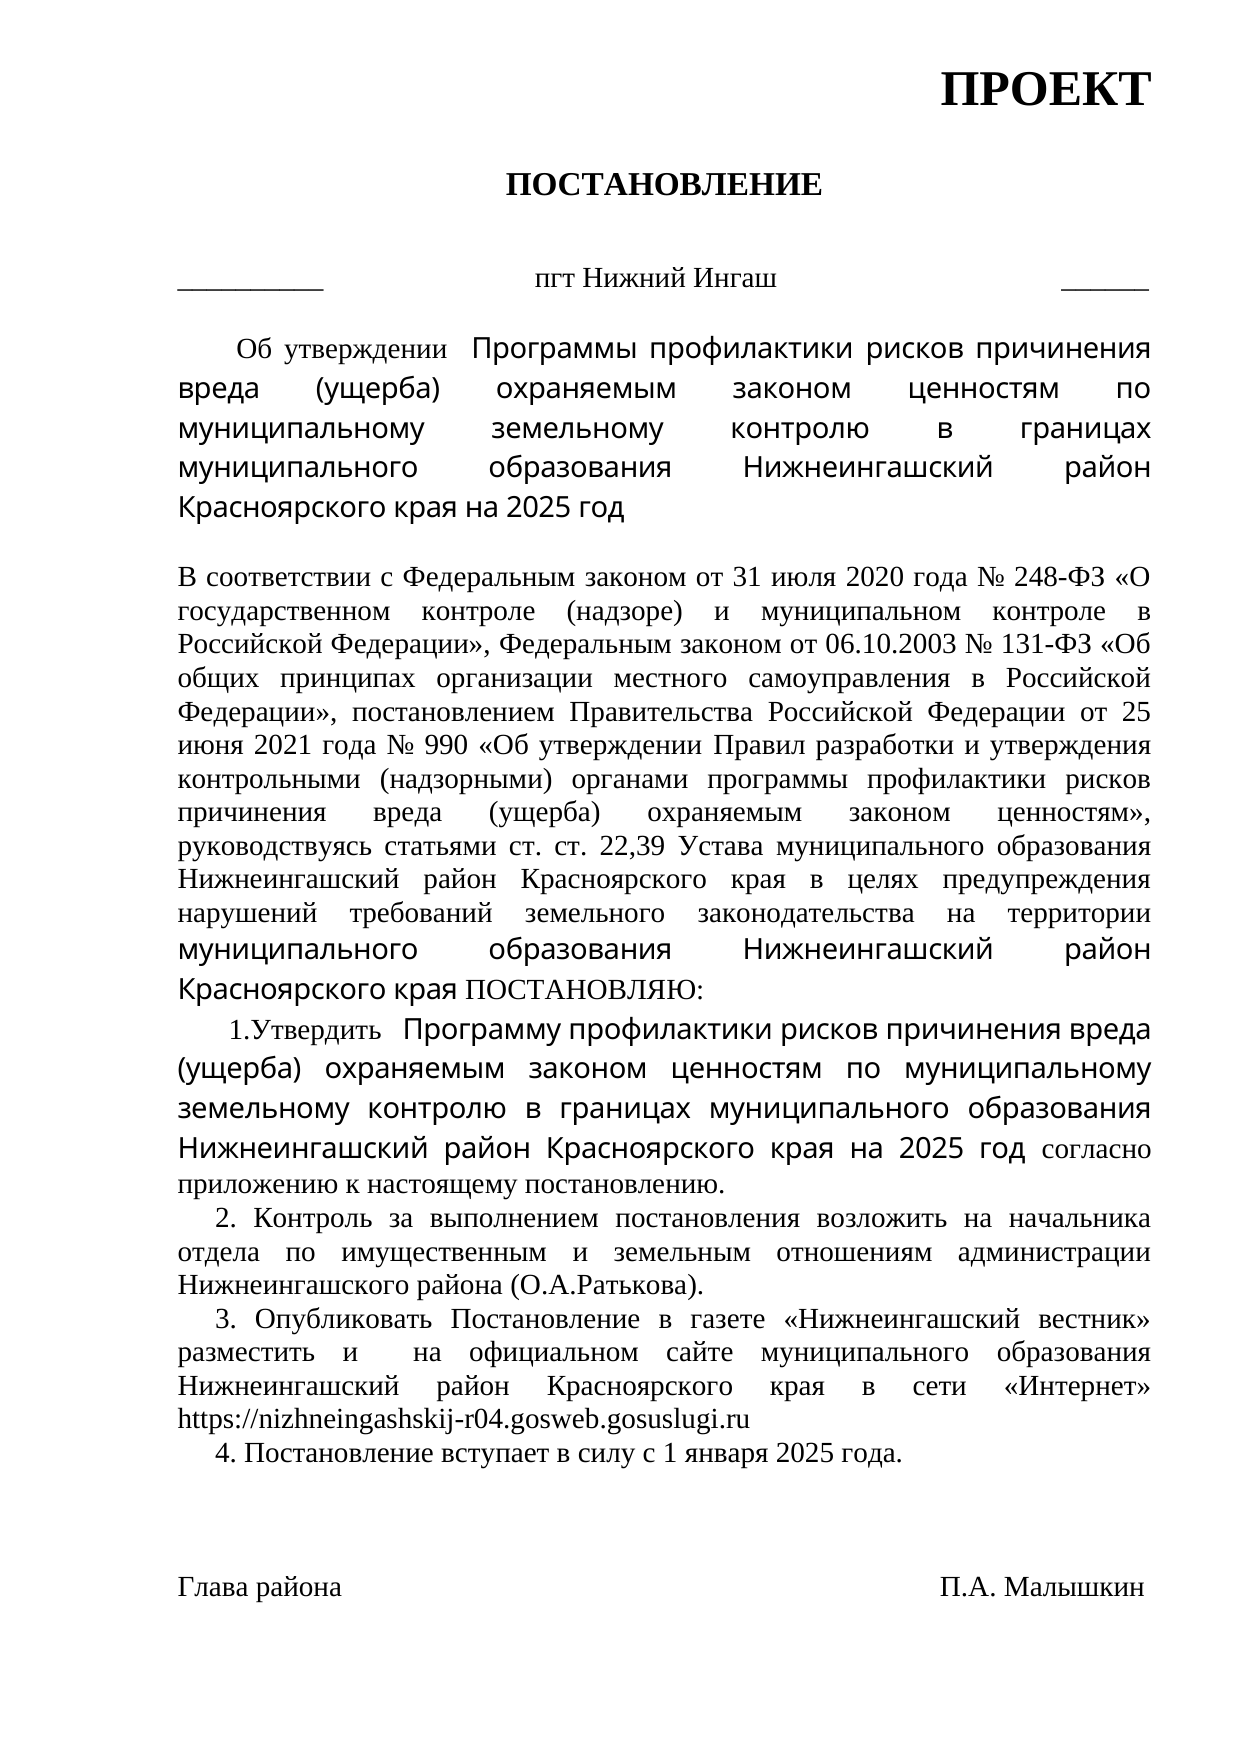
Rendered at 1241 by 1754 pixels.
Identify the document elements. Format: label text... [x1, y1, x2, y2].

text 1.Утвердить Программу профилактики рисков причинения вреда (ущерба) охраняемым законом ценностям по муниципальному земельному контролю в границах муниципального образования Нижнеингашский район Красноярского края на 2025 год согласно приложению к настоящему постановлению. [177, 1008, 1152, 1200]
subtitle ПОСТАНОВЛЕНИЕ [177, 165, 1152, 203]
text 4. Постановление вступает в силу с 1 января 2025 года. [177, 1435, 1152, 1468]
text __________ пгт Нижний Ингаш ______ [177, 261, 1152, 294]
text 3. Опубликовать Постановление в газете «Нижнеингашский вестник» разместить и на официальном сайте муниципального образования Нижнеингашский район Красноярского края в сети «Интернет» https://nizhneingashskij-r04.gosweb.gosuslugi.ru [177, 1301, 1152, 1435]
text 2. Контроль за выполнением постановления возложить на начальника отдела по имущественным и земельным отношениям администрации Нижнеингашского района (О.А.Ратькова). [177, 1200, 1152, 1301]
text В соответствии с Федеральным законом от 31 июля 2020 года № 248-ФЗ «О государственном контроле (надзоре) и муниципальном контроле в Российской Федерации», Федеральным законом от 06.10.2003 № 131-ФЗ «Об общих принципах организации местного самоуправления в Российской Федерации», постановлением Правительства Российской Федерации от 25 июня 2021 года № 990 «Об утверждении Правил разработки и утверждения контрольными (надзорными) органами программы профилактики рисков причинения вреда (ущерба) охраняемым законом ценностям», руководствуясь статьями ст. ст. 22,39 Устава муниципального образования Нижнеингашский район Красноярского края в целях предупреждения нарушений требований земельного законодательства на территории муниципального образования Нижнеингашский район Красноярского края ПОСТАНОВЛЯЮ: [177, 559, 1152, 1008]
text Глава района П.А. Малышкин [177, 1569, 1152, 1603]
subtitle ПРОЕКТ [177, 59, 1152, 117]
text Об утверждении Программы профилактики рисков причинения вреда (ущерба) охраняемым законом ценностям по муниципальному земельному контролю в границах муниципального образования Нижнеингашский район Красноярского края на 2025 год [177, 328, 1152, 526]
